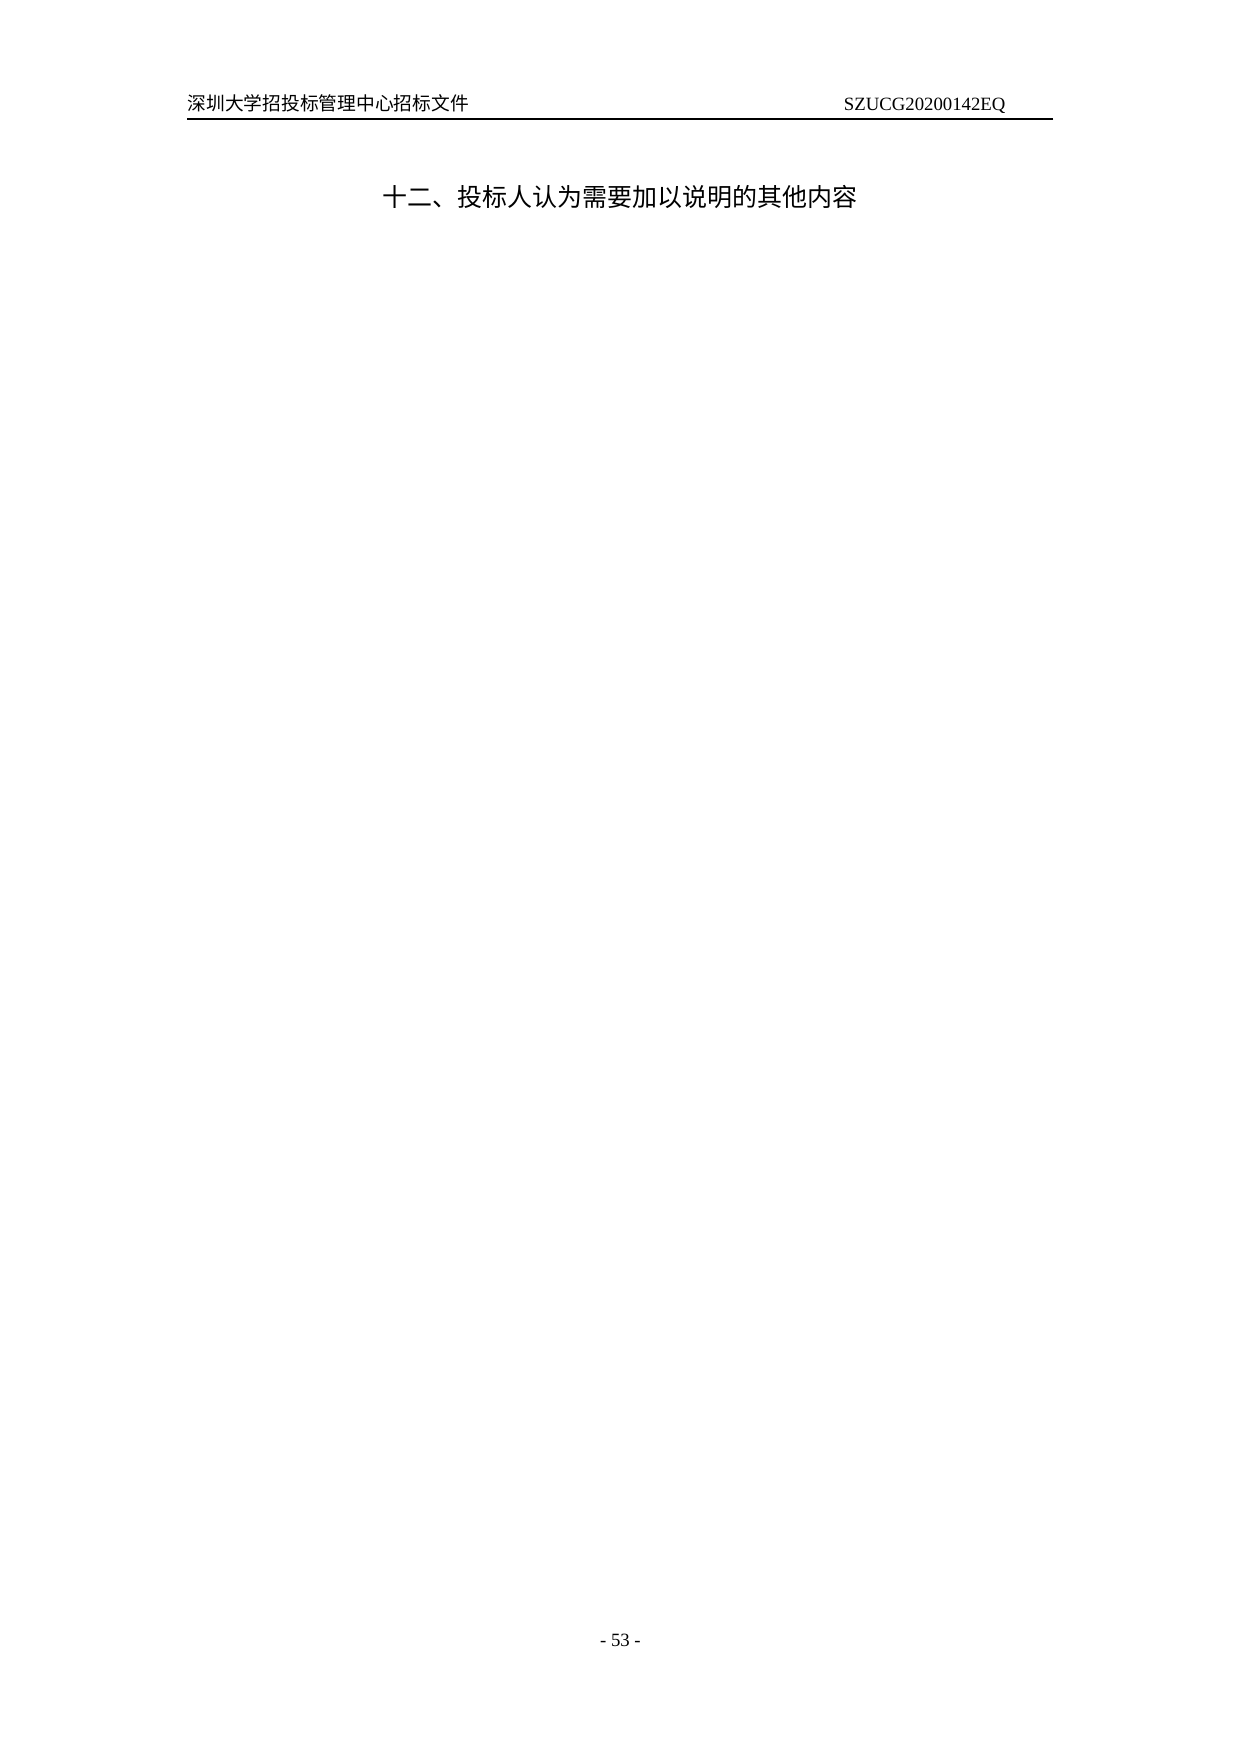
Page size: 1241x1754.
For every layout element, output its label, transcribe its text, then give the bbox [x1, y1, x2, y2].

subtitle 十二、投标人认为需要加以说明的其他内容 [187, 177, 1053, 213]
